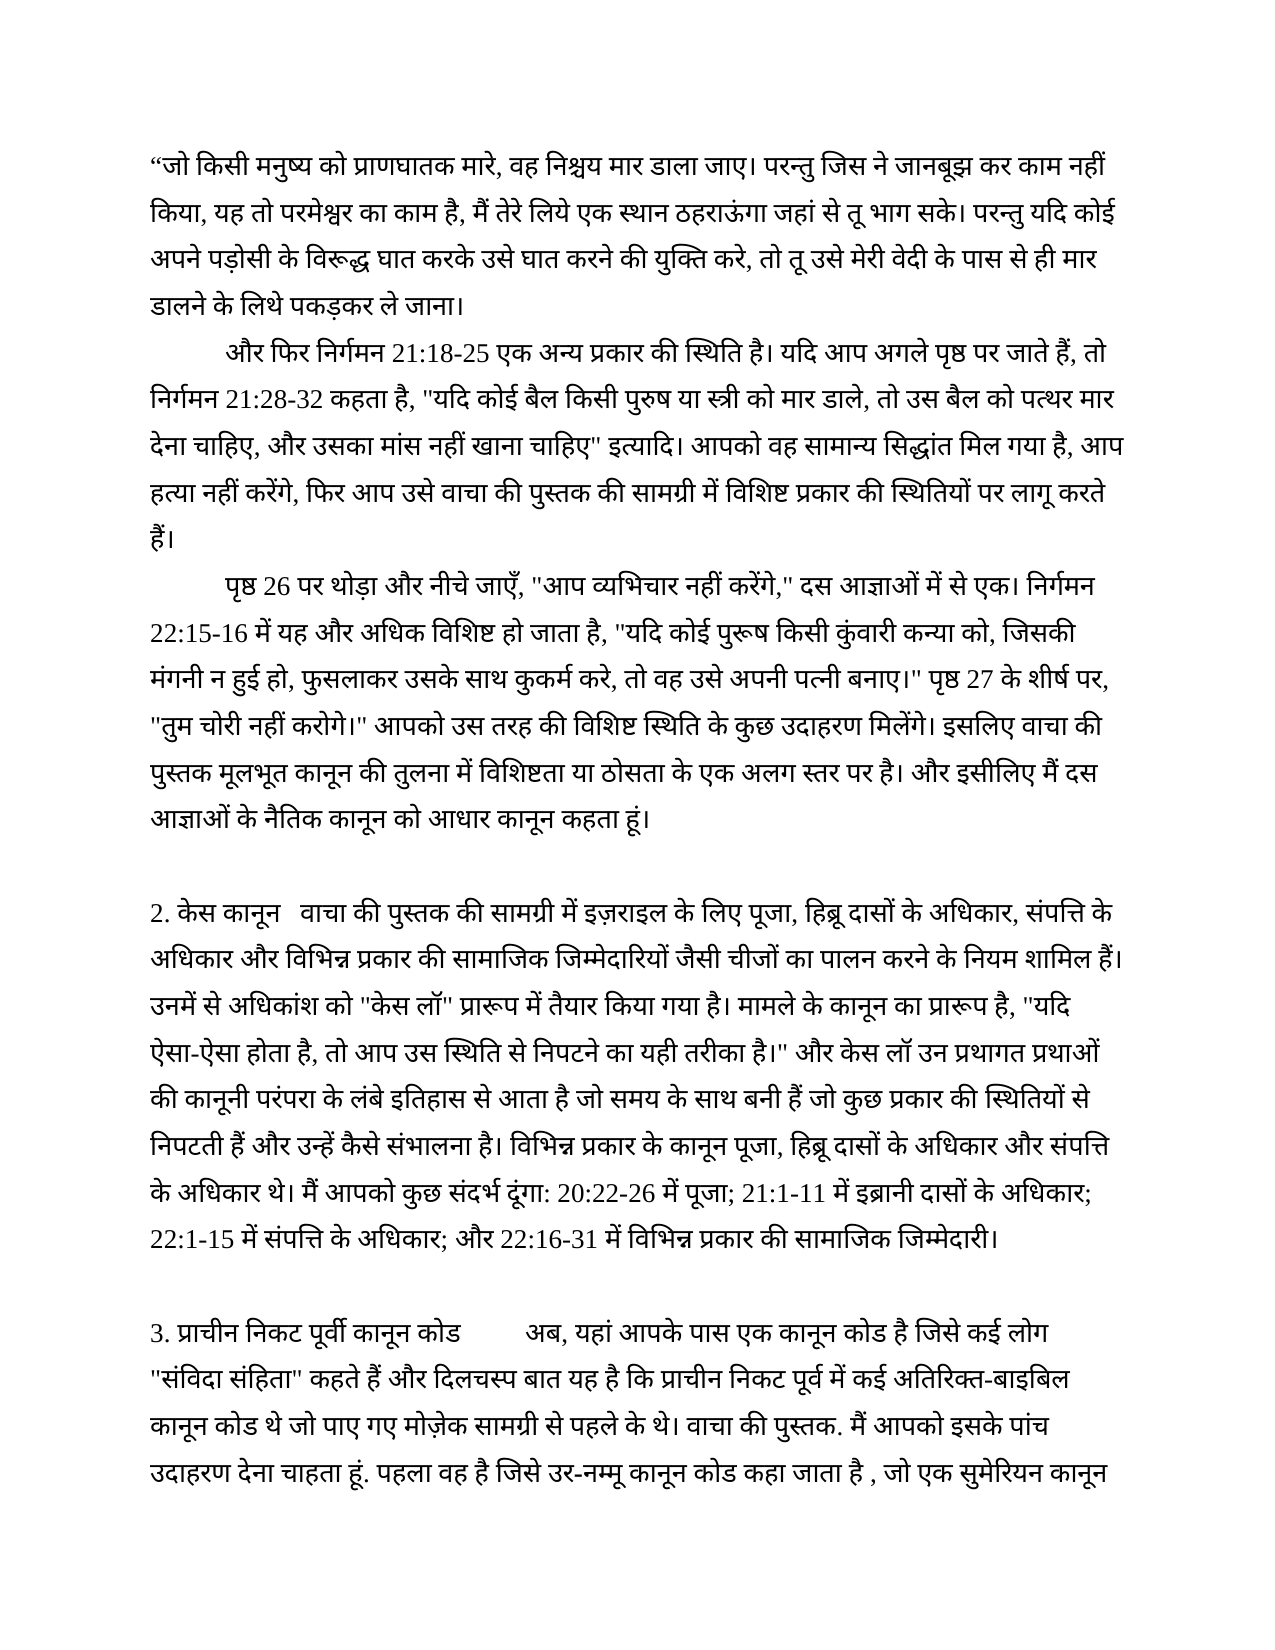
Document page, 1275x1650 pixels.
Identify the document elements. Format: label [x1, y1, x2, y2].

text [150, 150, 1125, 1488]
